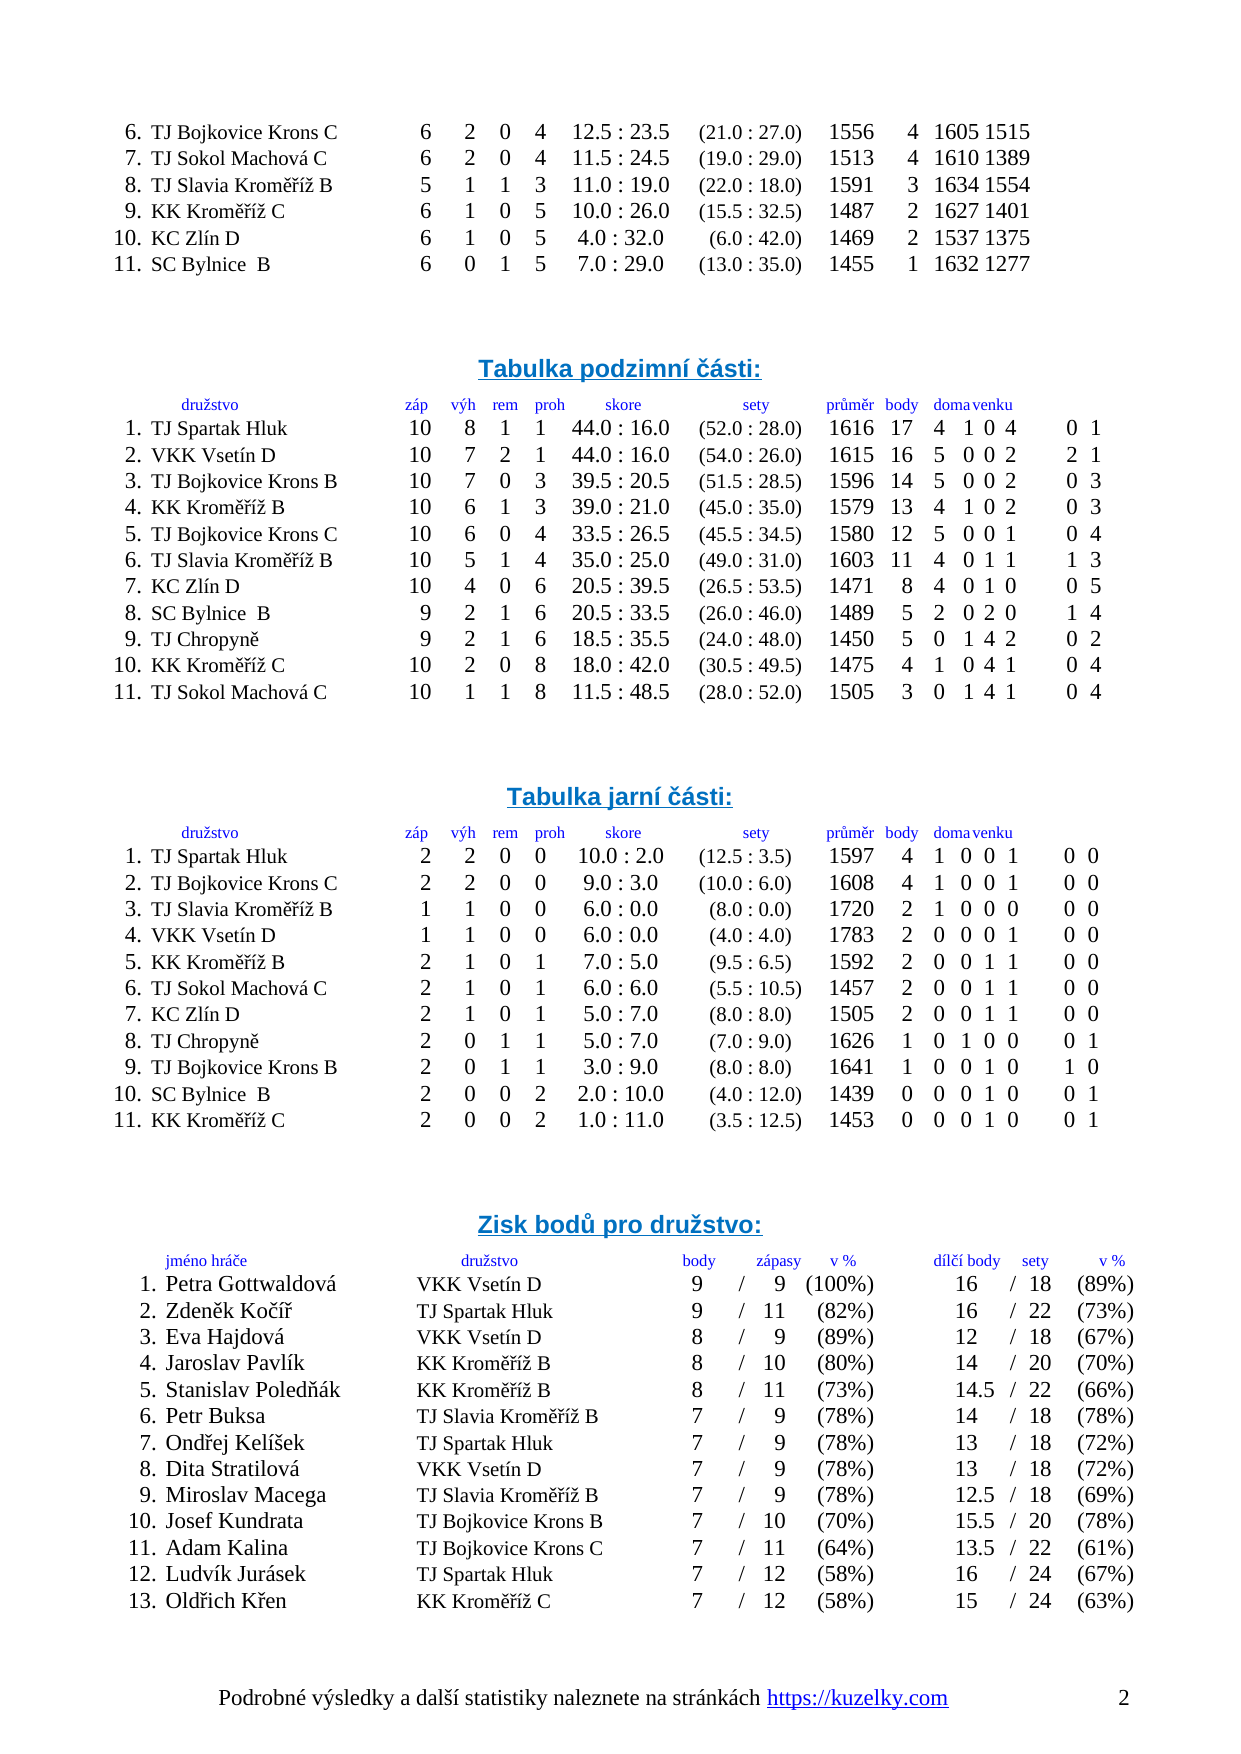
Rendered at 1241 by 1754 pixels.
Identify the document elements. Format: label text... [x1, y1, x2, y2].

text družstvo záp výh rem proh skore sety průměr body doma venku [106, 395, 1134, 414]
text 11. TJ Sokol Machová C 10 1 1 8 11.5 : 48.5 (28.0 : 52.0) 1505 3 0 1 4 1 0 4 [106, 678, 1134, 704]
text 1. TJ Spartak Hluk 10 8 1 1 44.0 : 16.0 (52.0 : 28.0) 1616 17 4 1 0 4 0 1 [106, 414, 1134, 441]
text 5. KK Kroměříž B 2 1 0 1 7.0 : 5.0 (9.5 : 6.5) 1592 2 0 0 1 1 0 0 [106, 948, 1134, 974]
text 7. KC Zlín D 10 4 0 6 20.5 : 39.5 (26.5 : 53.5) 1471 8 4 0 1 0 0 5 [106, 572, 1134, 599]
text Tabulka jarní části: [94, 782, 1145, 811]
text 9. TJ Bojkovice Krons B 2 0 1 1 3.0 : 9.0 (8.0 : 8.0) 1641 1 0 0 1 0 1 0 [106, 1053, 1134, 1079]
text 6. TJ Slavia Kroměříž B 10 5 1 4 35.0 : 25.0 (49.0 : 31.0) 1603 11 4 0 1 1 1 3 [106, 546, 1134, 572]
text 5. Stanislav Poledňák KK Kroměříž B 8 / 11 (73%) 14.5 / 22 (66%) [106, 1376, 1134, 1402]
text 4. VKK Vsetín D 1 1 0 0 6.0 : 0.0 (4.0 : 4.0) 1783 2 0 0 0 1 0 0 [106, 921, 1134, 948]
text 1. TJ Spartak Hluk 2 2 0 0 10.0 : 2.0 (12.5 : 3.5) 1597 4 1 0 0 1 0 0 [106, 842, 1134, 869]
text 2. TJ Bojkovice Krons C 2 2 0 0 9.0 : 3.0 (10.0 : 6.0) 1608 4 1 0 0 1 0 0 [106, 869, 1134, 895]
text 11. KK Kroměříž C 2 0 0 2 1.0 : 11.0 (3.5 : 12.5) 1453 0 0 0 1 0 0 1 [106, 1106, 1134, 1132]
text 3. Eva Hajdová VKK Vsetín D 8 / 9 (89%) 12 / 18 (67%) [106, 1323, 1134, 1349]
text 10. KC Zlín D 6 1 0 5 4.0 : 32.0 (6.0 : 42.0) 1469 2 1537 1375 [106, 223, 1134, 250]
text 9. TJ Chropyně 9 2 1 6 18.5 : 35.5 (24.0 : 48.0) 1450 5 0 1 4 2 0 2 [106, 625, 1134, 652]
text 2. VKK Vsetín D 10 7 2 1 44.0 : 16.0 (54.0 : 26.0) 1615 16 5 0 0 2 2 1 [106, 441, 1134, 467]
text družstvo záp výh rem proh skore sety průměr body doma venku [106, 823, 1134, 842]
text 9. Miroslav Macega TJ Slavia Kroměříž B 7 / 9 (78%) 12.5 / 18 (69%) [106, 1481, 1134, 1508]
text 12. Ludvík Jurásek TJ Spartak Hluk 7 / 12 (58%) 16 / 24 (67%) [106, 1560, 1134, 1587]
text 6. Petr Buksa TJ Slavia Kroměříž B 7 / 9 (78%) 14 / 18 (78%) [106, 1402, 1134, 1428]
text 7. Ondřej Kelíšek TJ Spartak Hluk 7 / 9 (78%) 13 / 18 (72%) [106, 1428, 1134, 1455]
text 5. TJ Bojkovice Krons C 10 6 0 4 33.5 : 26.5 (45.5 : 34.5) 1580 12 5 0 0 1 0 4 [106, 520, 1134, 546]
text 8. Dita Stratilová VKK Vsetín D 7 / 9 (78%) 13 / 18 (72%) [106, 1455, 1134, 1481]
text 3. TJ Slavia Kroměříž B 1 1 0 0 6.0 : 0.0 (8.0 : 0.0) 1720 2 1 0 0 0 0 0 [106, 895, 1134, 921]
text 9. KK Kroměříž C 6 1 0 5 10.0 : 26.0 (15.5 : 32.5) 1487 2 1627 1401 [106, 197, 1134, 223]
text 7. TJ Sokol Machová C 6 2 0 4 11.5 : 24.5 (19.0 : 29.0) 1513 4 1610 1389 [106, 144, 1134, 171]
text 3. TJ Bojkovice Krons B 10 7 0 3 39.5 : 20.5 (51.5 : 28.5) 1596 14 5 0 0 2 0 3 [106, 467, 1134, 493]
text 10. KK Kroměříž C 10 2 0 8 18.0 : 42.0 (30.5 : 49.5) 1475 4 1 0 4 1 0 4 [106, 652, 1134, 678]
text 8. SC Bylnice B 9 2 1 6 20.5 : 33.5 (26.0 : 46.0) 1489 5 2 0 2 0 1 4 [106, 599, 1134, 625]
text 10. SC Bylnice B 2 0 0 2 2.0 : 10.0 (4.0 : 12.0) 1439 0 0 0 1 0 0 1 [106, 1079, 1134, 1106]
text 11. SC Bylnice B 6 0 1 5 7.0 : 29.0 (13.0 : 35.0) 1455 1 1632 1277 [106, 250, 1134, 276]
text Tabulka podzimní části: [94, 354, 1145, 383]
text 13. Oldřich Křen KK Kroměříž C 7 / 12 (58%) 15 / 24 (63%) [106, 1587, 1134, 1613]
text 4. KK Kroměříž B 10 6 1 3 39.0 : 21.0 (45.0 : 35.0) 1579 13 4 1 0 2 0 3 [106, 493, 1134, 520]
text Zisk bodů pro družstvo: [94, 1210, 1145, 1239]
text 8. TJ Slavia Kroměříž B 5 1 1 3 11.0 : 19.0 (22.0 : 18.0) 1591 3 1634 1554 [106, 171, 1134, 197]
text 4. Jaroslav Pavlík KK Kroměříž B 8 / 10 (80%) 14 / 20 (70%) [106, 1349, 1134, 1376]
text 2. Zdeněk Kočíř TJ Spartak Hluk 9 / 11 (82%) 16 / 22 (73%) [106, 1297, 1134, 1323]
text 1. Petra Gottwaldová VKK Vsetín D 9 / 9 (100%) 16 / 18 (89%) [106, 1270, 1134, 1297]
text 10. Josef Kundrata TJ Bojkovice Krons B 7 / 10 (70%) 15.5 / 20 (78%) [106, 1508, 1134, 1534]
text 11. Adam Kalina TJ Bojkovice Krons C 7 / 11 (64%) 13.5 / 22 (61%) [106, 1534, 1134, 1560]
text 7. KC Zlín D 2 1 0 1 5.0 : 7.0 (8.0 : 8.0) 1505 2 0 0 1 1 0 0 [106, 1001, 1134, 1027]
text 6. TJ Sokol Machová C 2 1 0 1 6.0 : 6.0 (5.5 : 10.5) 1457 2 0 0 1 1 0 0 [106, 974, 1134, 1001]
text jméno hráče družstvo body zápasy v % dílčí body sety v % [106, 1251, 1134, 1270]
text 8. TJ Chropyně 2 0 1 1 5.0 : 7.0 (7.0 : 9.0) 1626 1 0 1 0 0 0 1 [106, 1027, 1134, 1053]
text 6. TJ Bojkovice Krons C 6 2 0 4 12.5 : 23.5 (21.0 : 27.0) 1556 4 1605 1515 [106, 118, 1134, 144]
